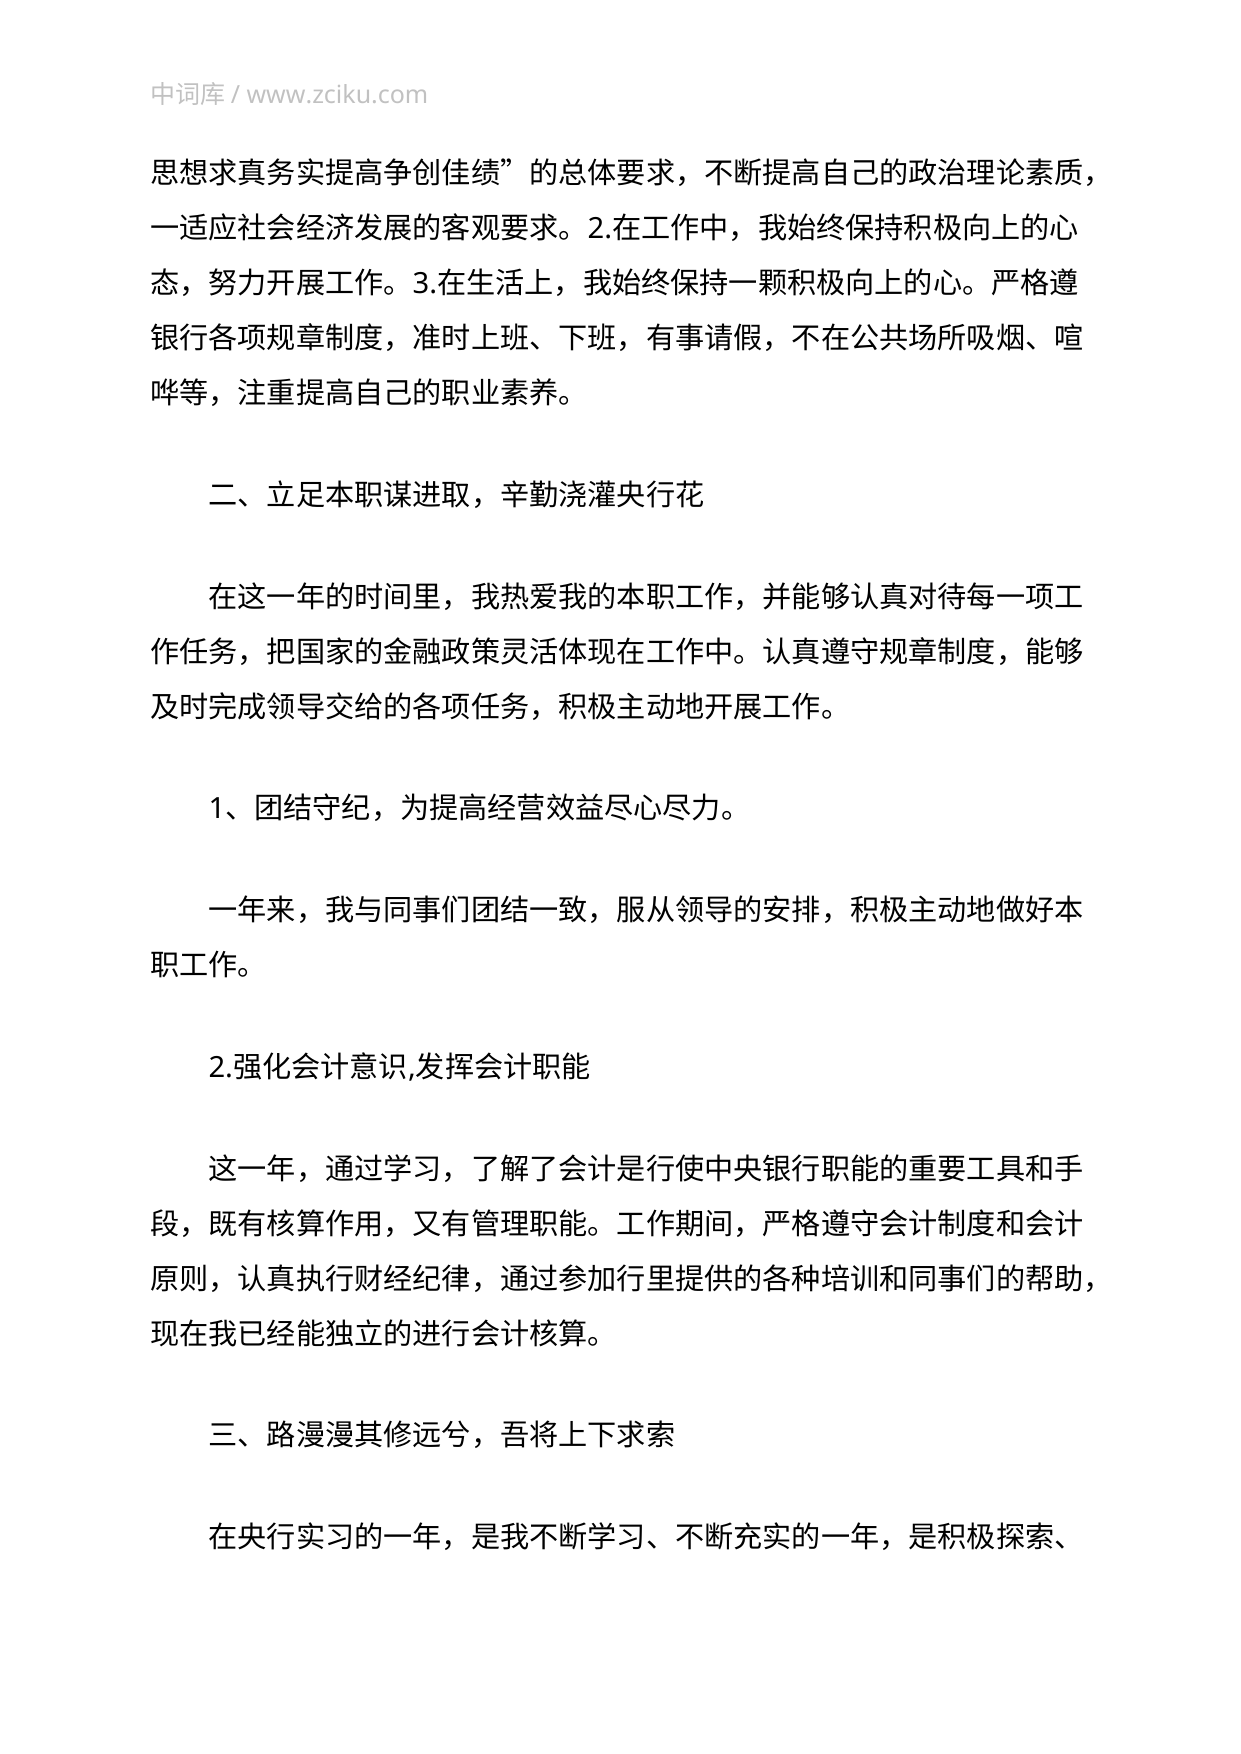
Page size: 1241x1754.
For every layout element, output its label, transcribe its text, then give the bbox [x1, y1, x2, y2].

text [150, 150, 1090, 412]
text 2.强化会计意识,发挥会计职能 [150, 1043, 1090, 1086]
text 这一年，通过学习，了解了会计是行使中央银行职能的重要工具和手段，既有核算作用，又有管理职能。工作期间，严格遵守会计制度和会计原则，认真执行财经纪律，通过参加行里提供的各种培训和同事们的帮助，现在我已经能独立的进行会计核算。 [150, 1146, 1090, 1352]
text 二、立足本职谋进取，辛勤浇灌央行花 [150, 472, 1090, 514]
text 三、路漫漫其修远兮，吾将上下求索 [150, 1412, 1090, 1454]
text 在这一年的时间里，我热爱我的本职工作，并能够认真对待每一项工作任务，把国家的金融政策灵活体现在工作中。认真遵守规章制度，能够及时完成领导交给的各项任务，积极主动地开展工作。 [150, 573, 1090, 725]
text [150, 1514, 1090, 1556]
text 1、团结守纪，为提高经营效益尽心尽力。 [150, 785, 1090, 827]
text 一年来，我与同事们团结一致，服从领导的安排，积极主动地做好本职工作。 [150, 887, 1090, 984]
